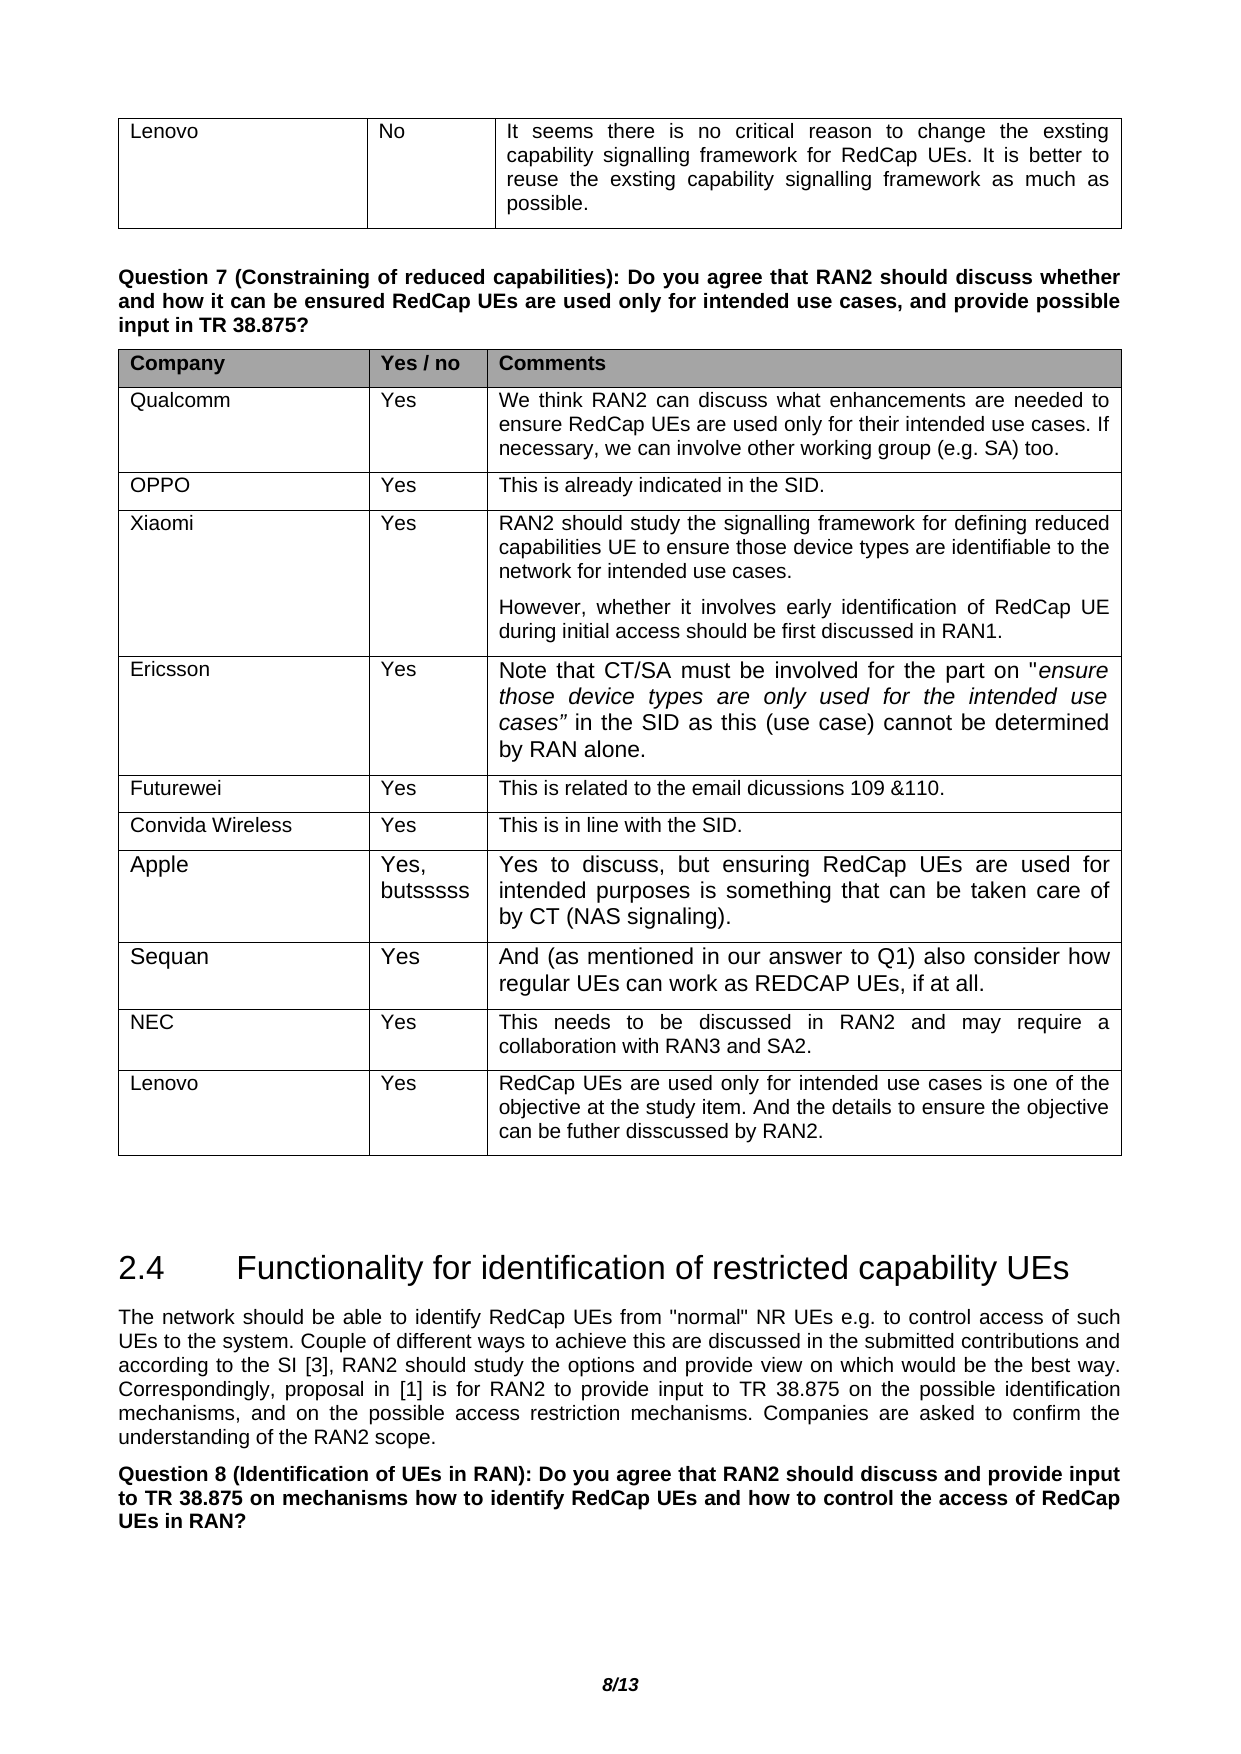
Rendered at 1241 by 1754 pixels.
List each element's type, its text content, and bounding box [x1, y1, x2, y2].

table_cell Yes [370, 511, 487, 656]
table_cell Lenovo [119, 119, 367, 227]
table_cell Yes [370, 813, 487, 849]
table_cell Futurewei [119, 776, 369, 812]
table_cell Qualcomm [119, 388, 369, 472]
text The network should be able to identify RedCap UEs from "normal" NR UEs e.g. to control access of such UEs to the system. Couple of different ways to achieve this are discussed in the submitted contributions and according to the SI [3], RAN2 should study the options and provide view on which would be the best way. Correspondingly, proposal in [1] is for RAN2 to provide input to TR 38.875 on the possible identification mechanisms, and on the possible access restriction mechanisms. Companies are asked to confirm the understanding of the RAN2 scope. [118, 1305, 1122, 1449]
table_cell This is related to the email dicussions 109 &110. [488, 776, 1121, 812]
table_cell Yes [370, 1010, 487, 1070]
table_cell We think RAN2 can discuss what enhancements are needed to ensure RedCap UEs are used only for their intended use cases. If necessary, we can involve other working group (e.g. SA) too. [488, 388, 1121, 472]
table_cell This is in line with the SID. [488, 813, 1121, 849]
table_cell No [368, 119, 495, 227]
table_cell RedCap UEs are used only for intended use cases is one of the objective at the study item. And the details to ensure the objective can be futher disscussed by RAN2. [488, 1071, 1121, 1155]
table_cell Yes [370, 473, 487, 510]
subtitle 2.4 Functionality for identification of restricted capability UEs [118, 1248, 1122, 1286]
text Question 8 (Identification of UEs in RAN): Do you agree that RAN2 should discuss and provide input to TR 38.875 on mechanisms how to identify RedCap UEs and how to control the access of RedCap UEs in RAN? [118, 1461, 1122, 1533]
table_cell Yes [370, 943, 487, 1008]
table_cell Note that CT/SA must be involved for the part on "ensure those device types are only used for the intended use cases” in the SID as this (use case) cannot be determined by RAN alone. [488, 657, 1121, 774]
table_cell Apple [119, 851, 369, 942]
table_cell Yes [370, 776, 487, 812]
table_cell This is already indicated in the SID. [488, 473, 1121, 510]
table_header Yes / no [370, 350, 487, 387]
table_cell And (as mentioned in our answer to Q1) also consider how regular UEs can work as REDCAP UEs, if at all. [488, 943, 1121, 1008]
table_cell NEC [119, 1010, 369, 1070]
table_cell Yes [370, 388, 487, 472]
table_header Company [119, 350, 369, 387]
table_cell Yes [370, 657, 487, 774]
table_cell Yes, butsssss [370, 851, 487, 942]
table_cell Yes to discuss, but ensuring RedCap UEs are used for intended purposes is something that can be taken care of by CT (NAS signaling). [488, 851, 1121, 942]
text Question 7 (Constraining of reduced capabilities): Do you agree that RAN2 should discuss whether and how it can be ensured RedCap UEs are used only for intended use cases, and provide possible input in TR 38.875? [118, 265, 1122, 337]
table_cell Sequan [119, 943, 369, 1008]
table_cell Ericsson [119, 657, 369, 774]
table_cell Lenovo [119, 1071, 369, 1155]
table_header Comments [488, 350, 1121, 387]
table_cell OPPO [119, 473, 369, 510]
table_cell Yes [370, 1071, 487, 1155]
table_cell Convida Wireless [119, 813, 369, 849]
table_cell This needs to be discussed in RAN2 and may require a collaboration with RAN3 and SA2. [488, 1010, 1121, 1070]
table_cell It seems there is no critical reason to change the exsting capability signalling framework for RedCap UEs. It is better to reuse the exsting capability signalling framework as much as possible. [496, 119, 1121, 227]
table_cell RAN2 should study the signalling framework for defining reduced capabilities UE to ensure those device types are identifiable to the network for intended use cases. However, whether it involves early identification of RedCap UE during initial access should be first discussed in RAN1. [488, 511, 1121, 656]
table_cell Xiaomi [119, 511, 369, 656]
